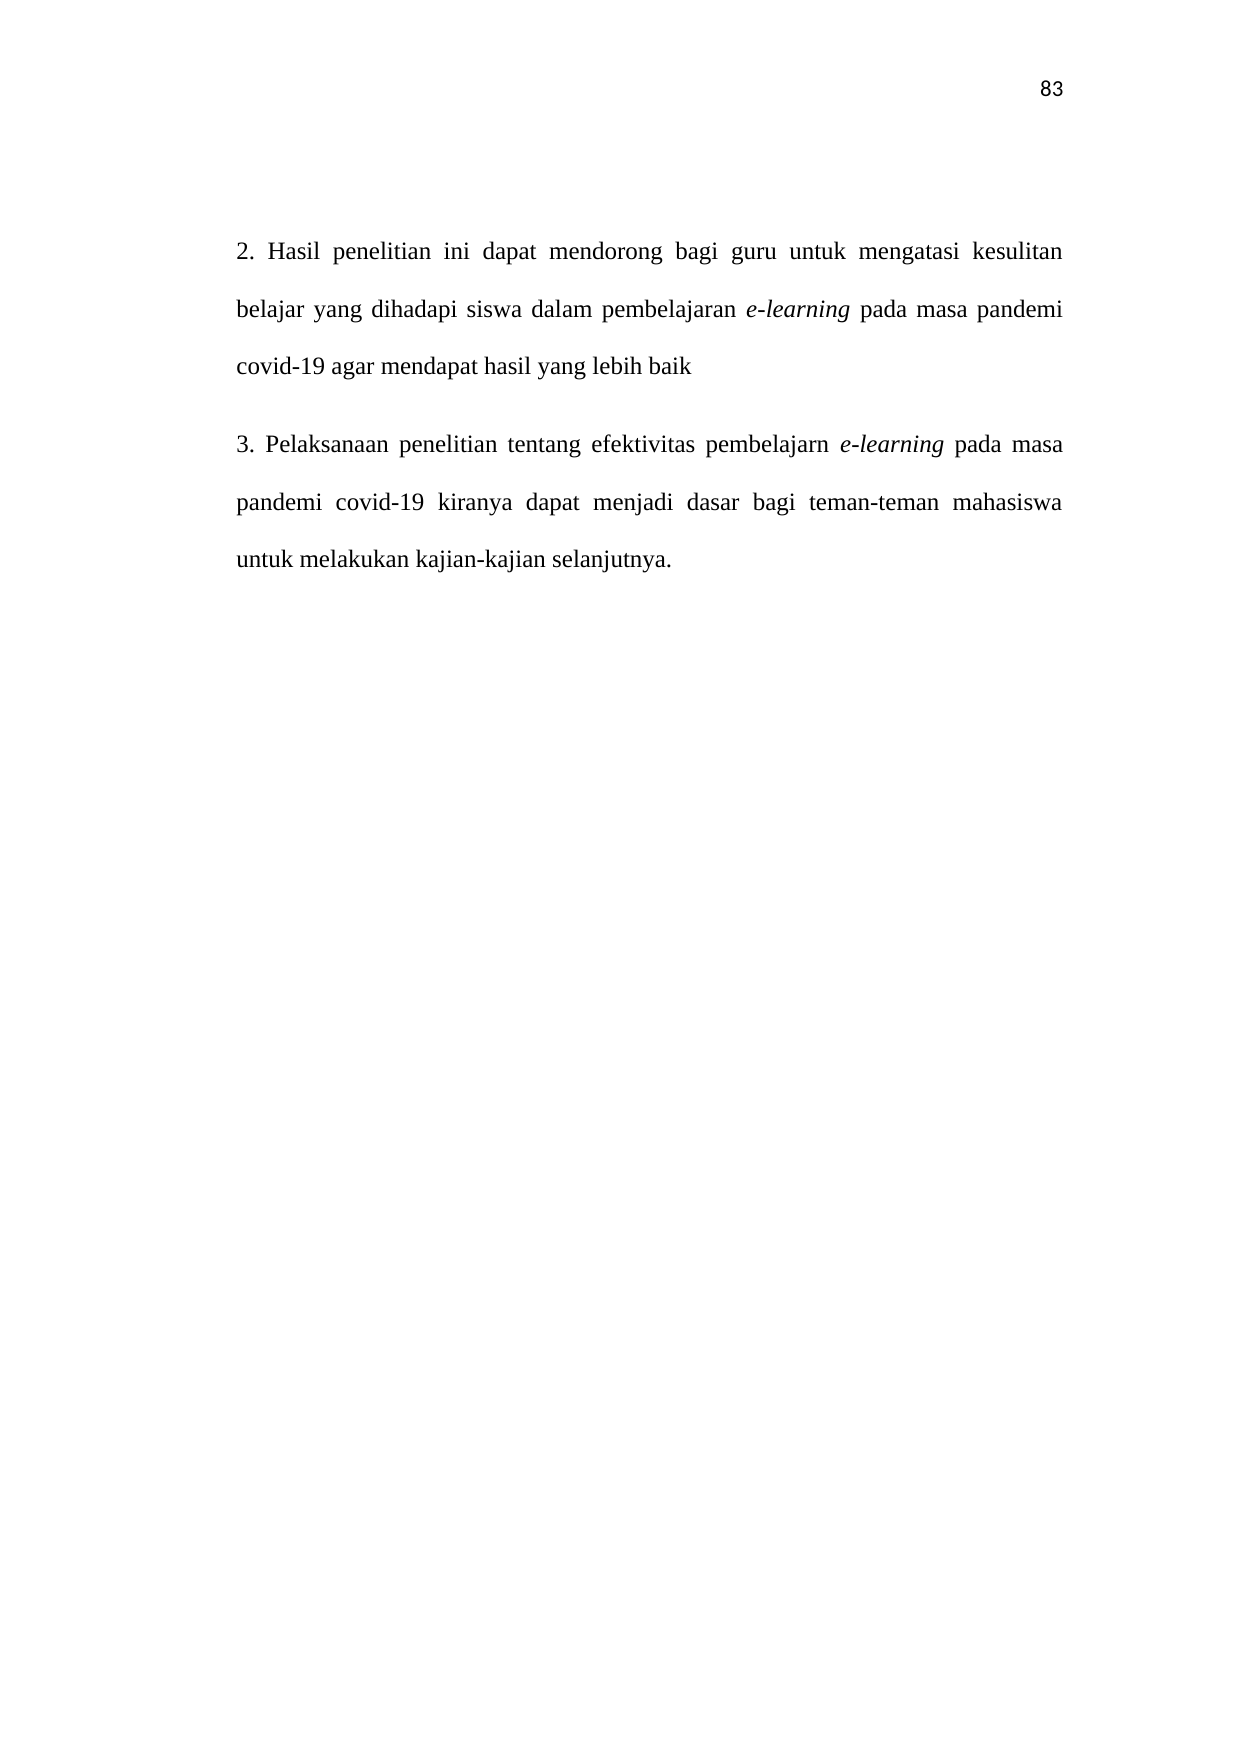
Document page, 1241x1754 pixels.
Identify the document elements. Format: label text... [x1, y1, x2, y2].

text 2. Hasil penelitian ini dapat mendorong bagi guru untuk mengatasi kesulitan belajar yang dihadapi siswa dalam pembelajaran e-learning pada masa pandemi covid-19 agar mendapat hasil yang lebih baik [236, 236, 1063, 380]
text 3. Pelaksanaan penelitian tentang efektivitas pembelajarn e-learning pada masa pandemi covid-19 kiranya dapat menjadi dasar bagi teman-teman mahasiswa untuk melakukan kajian-kajian selanjutnya. [236, 429, 1063, 573]
